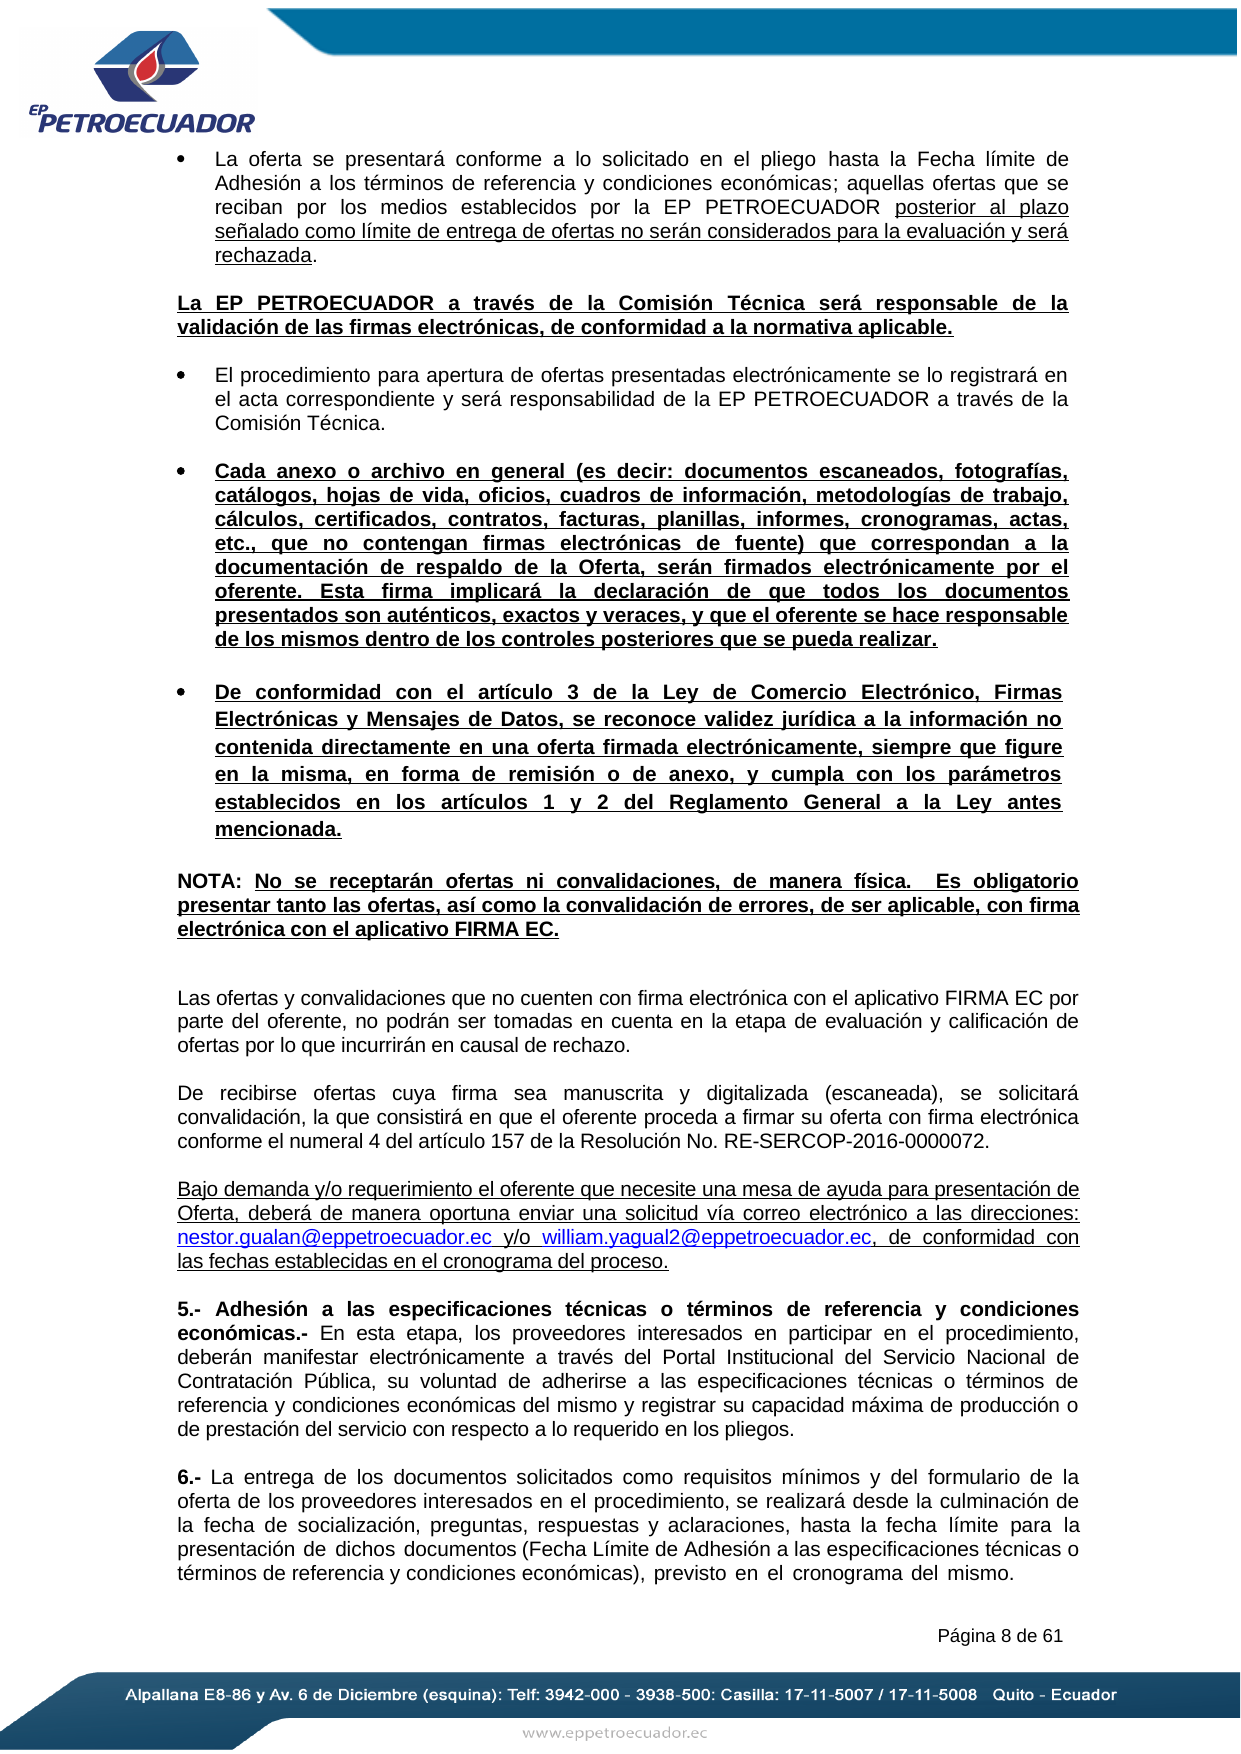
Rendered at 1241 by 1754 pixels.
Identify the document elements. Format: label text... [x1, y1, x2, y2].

list El procedimiento para apertura de ofertas presentadas electrónicamente se lo registrará en el acta correspondiente y será responsabilidad de la EP PETROECUADOR a través de la Comisión Técnica. [177, 363, 1069, 435]
picture [0, 1672, 1241, 1750]
picture [263, 8, 1237, 59]
text 6.- La entrega de los documentos solicitados como requisitos mínimos y del formulario de la oferta de los proveedores interesados en el procedimiento, se realizará desde la culminación de la fecha de socialización, preguntas, respuestas y aclaraciones, hasta la fecha límite para la presentación de dichos documentos (Fecha Límite de Adhesión a las especificaciones técnicas o términos de referencia y condiciones económicas), previsto en el cronograma del mismo. [177, 1464, 1080, 1584]
text La EP PETROECUADOR a través de la Comisión Técnica será responsable de la validación de las firmas electrónicas, de conformidad a la normativa aplicable. [177, 313, 1069, 339]
text NOTA: No se receptarán ofertas ni convalidaciones, de manera física. Es obligatorio presentar tanto las ofertas, así como la convalidación de errores, de ser aplicable, con firma electrónica con el aplicativo FIRMA EC. [177, 869, 1080, 914]
list La oferta se presentará conforme a lo solicitado en el pliego hasta la Fecha límite de Adhesión a los términos de referencia y condiciones económicas; aquellas ofertas que se reciban por los medios establecidos por la EP PETROECUADOR posterior al plazo señalado como límite de entrega de ofertas no serán considerados para la evaluación y será rechazada. [177, 147, 1069, 267]
text NOTA: No se receptarán ofertas ni convalidaciones, de manera física. Es obligatorio presentar tanto las ofertas, así como la convalidación de errores, de ser aplicable, con firma electrónica con el aplicativo FIRMA EC. [177, 915, 1080, 941]
text Bajo demanda y/o requerimiento el oferente que necesite una mesa de ayuda para presentación de Oferta, deberá de manera oportuna enviar una solicitud vía correo electrónico a las direcciones: nestor.gualan@eppetroecuador.ec y/o william.yagual2@eppetroecuador.ec, de conformidad con las fechas establecidas en el cronograma del proceso. [177, 1247, 1080, 1273]
text Bajo demanda y/o requerimiento el oferente que necesite una mesa de ayuda para presentación de Oferta, deberá de manera oportuna enviar una solicitud vía correo electrónico a las direcciones: nestor.gualan@eppetroecuador.ec y/o william.yagual2@eppetroecuador.ec, de conformidad con las fechas establecidas en el cronograma del proceso. [177, 1199, 1080, 1222]
text La EP PETROECUADOR a través de la Comisión Técnica será responsable de la validación de las firmas electrónicas, de conformidad a la normativa aplicable. [177, 291, 1069, 312]
text De recibirse ofertas cuya firma sea manuscrita y digitalizada (escaneada), se solicitará convalidación, la que consistirá en que el oferente proceda a firmar su oferta con firma electrónica conforme el numeral 4 del artículo 157 de la Resolución No. RE-SERCOP-2016-0000072. [177, 1081, 1080, 1153]
picture [18, 27, 259, 138]
text Las ofertas y convalidaciones que no cuenten con firma electrónica con el aplicativo FIRMA EC por parte del oferente, no podrán ser tomadas en cuenta en la etapa de evaluación y calificación de ofertas por lo que incurrirán en causal de rechazo. [177, 985, 1080, 1057]
text 5.- Adhesión a las especificaciones técnicas o términos de referencia y condiciones económicas.- En esta etapa, los proveedores interesados en participar en el procedimiento, deberán manifestar electrónicamente a través del Portal Institucional del Servicio Nacional de Contratación Pública, su voluntad de adherirse a las especificaciones técnicas o términos de referencia y condiciones económicas del mismo y registrar su capacidad máxima de producción o de prestación del servicio con respecto a lo requerido en los pliegos. [177, 1297, 1080, 1441]
text Bajo demanda y/o requerimiento el oferente que necesite una mesa de ayuda para presentación de Oferta, deberá de manera oportuna enviar una solicitud vía correo electrónico a las direcciones: nestor.gualan@eppetroecuador.ec y/o william.yagual2@eppetroecuador.ec, de conformidad con las fechas establecidas en el cronograma del proceso. [177, 1223, 1080, 1246]
list De conformidad con el artículo 3 de la Ley de Comercio Electrónico, Firmas Electrónicas y Mensajes de Datos, se reconoce validez jurídica a la información no contenida directamente en una oferta firmada electrónicamente, siempre que figure en la misma, en forma de remisión o de anexo, y cumpla con los parámetros establecidos en los artículos 1 y 2 del Reglamento General a la Ley antes mencionada. [177, 679, 1063, 841]
list Cada anexo o archivo en general (es decir: documentos escaneados, fotografías, catálogos, hojas de vida, oficios, cuadros de información, metodologías de trabajo, cálculos, certificados, contratos, facturas, planillas, informes, cronogramas, actas, etc., que no contengan firmas electrónicas de fuente) que correspondan a la documentación de respaldo de la Oferta, serán firmados electrónicamente por el oferente. Esta firma implicará la declaración de que todos los documentos presentados son auténticos, exactos y veraces, y que el oferente se hace responsable de los mismos dentro de los controles posteriores que se pueda realizar. [177, 459, 1069, 650]
